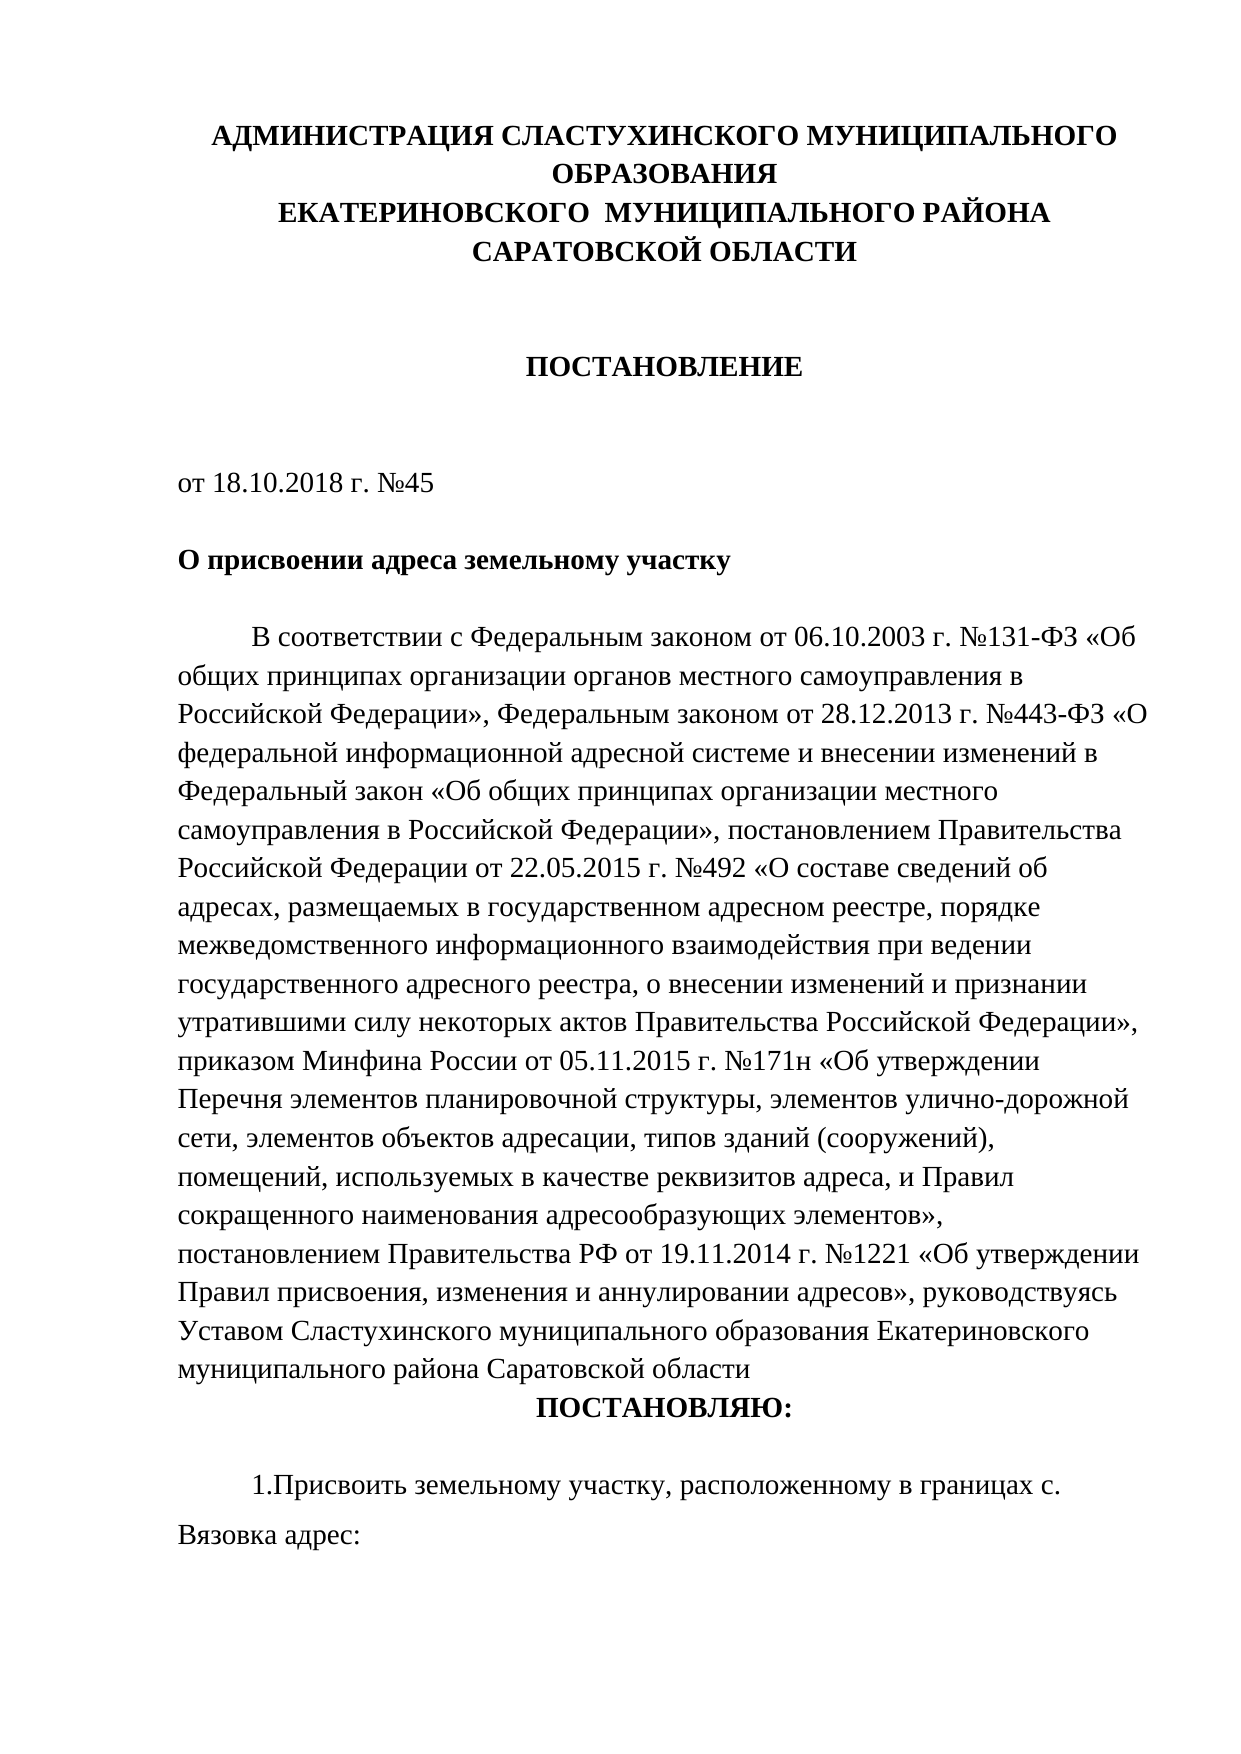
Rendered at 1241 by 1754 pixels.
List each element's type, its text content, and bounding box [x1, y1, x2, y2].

text ПОСТАНОВЛЯЮ: [177, 1390, 1152, 1423]
text ОБРАЗОВАНИЯ [177, 157, 1152, 190]
text 1.Присвоить земельному участку, расположенному в границах с. Вязовка адрес: [177, 1467, 1152, 1551]
text О присвоении адреса земельному участку [177, 542, 1152, 576]
text САРАТОВСКОЙ ОБЛАСТИ [177, 234, 1152, 267]
text ЕКАТЕРИНОВСКОГО МУНИЦИПАЛЬНОГО РАЙОНА [177, 195, 1152, 229]
text В соответствии с Федеральным законом от 06.10.2003 г. №131-ФЗ «Об общих принципах организации органов местного самоуправления в Российской Федерации», Федеральным законом от 28.12.2013 г. №443-ФЗ «О федеральной информационной адресной системе и внесении изменений в Федеральный закон «Об общих принципах организации местного самоуправления в Российской Федерации», постановлением Правительства Российской Федерации от 22.05.2015 г. №492 «О составе сведений об адресах, размещаемых в государственном адресном реестре, порядке межведомственного информационного взаимодействия при ведении государственного адресного реестра, о внесении изменений и признании утратившими силу некоторых актов Правительства Российской Федерации», приказом Минфина России от 05.11.2015 г. №171н «Об утверждении Перечня элементов планировочной структуры, элементов улично-дорожной сети, элементов объектов адресации, типов зданий (сооружений), помещений, используемых в качестве реквизитов адреса, и Правил сокращенного наименования адресообразующих элементов», постановлением Правительства РФ от 19.11.2014 г. №1221 «Об утверждении Правил присвоения, изменения и аннулировании адресов», руководствуясь Уставом Сластухинского муниципального образования Екатериновского муниципального района Саратовской области [177, 619, 1152, 1385]
text АДМИНИСТРАЦИЯ СЛАСТУХИНСКОГО МУНИЦИПАЛЬНОГО [177, 118, 1152, 152]
text ПОСТАНОВЛЕНИЕ [177, 349, 1152, 383]
text от 18.10.2018 г. №45 [177, 465, 1152, 498]
